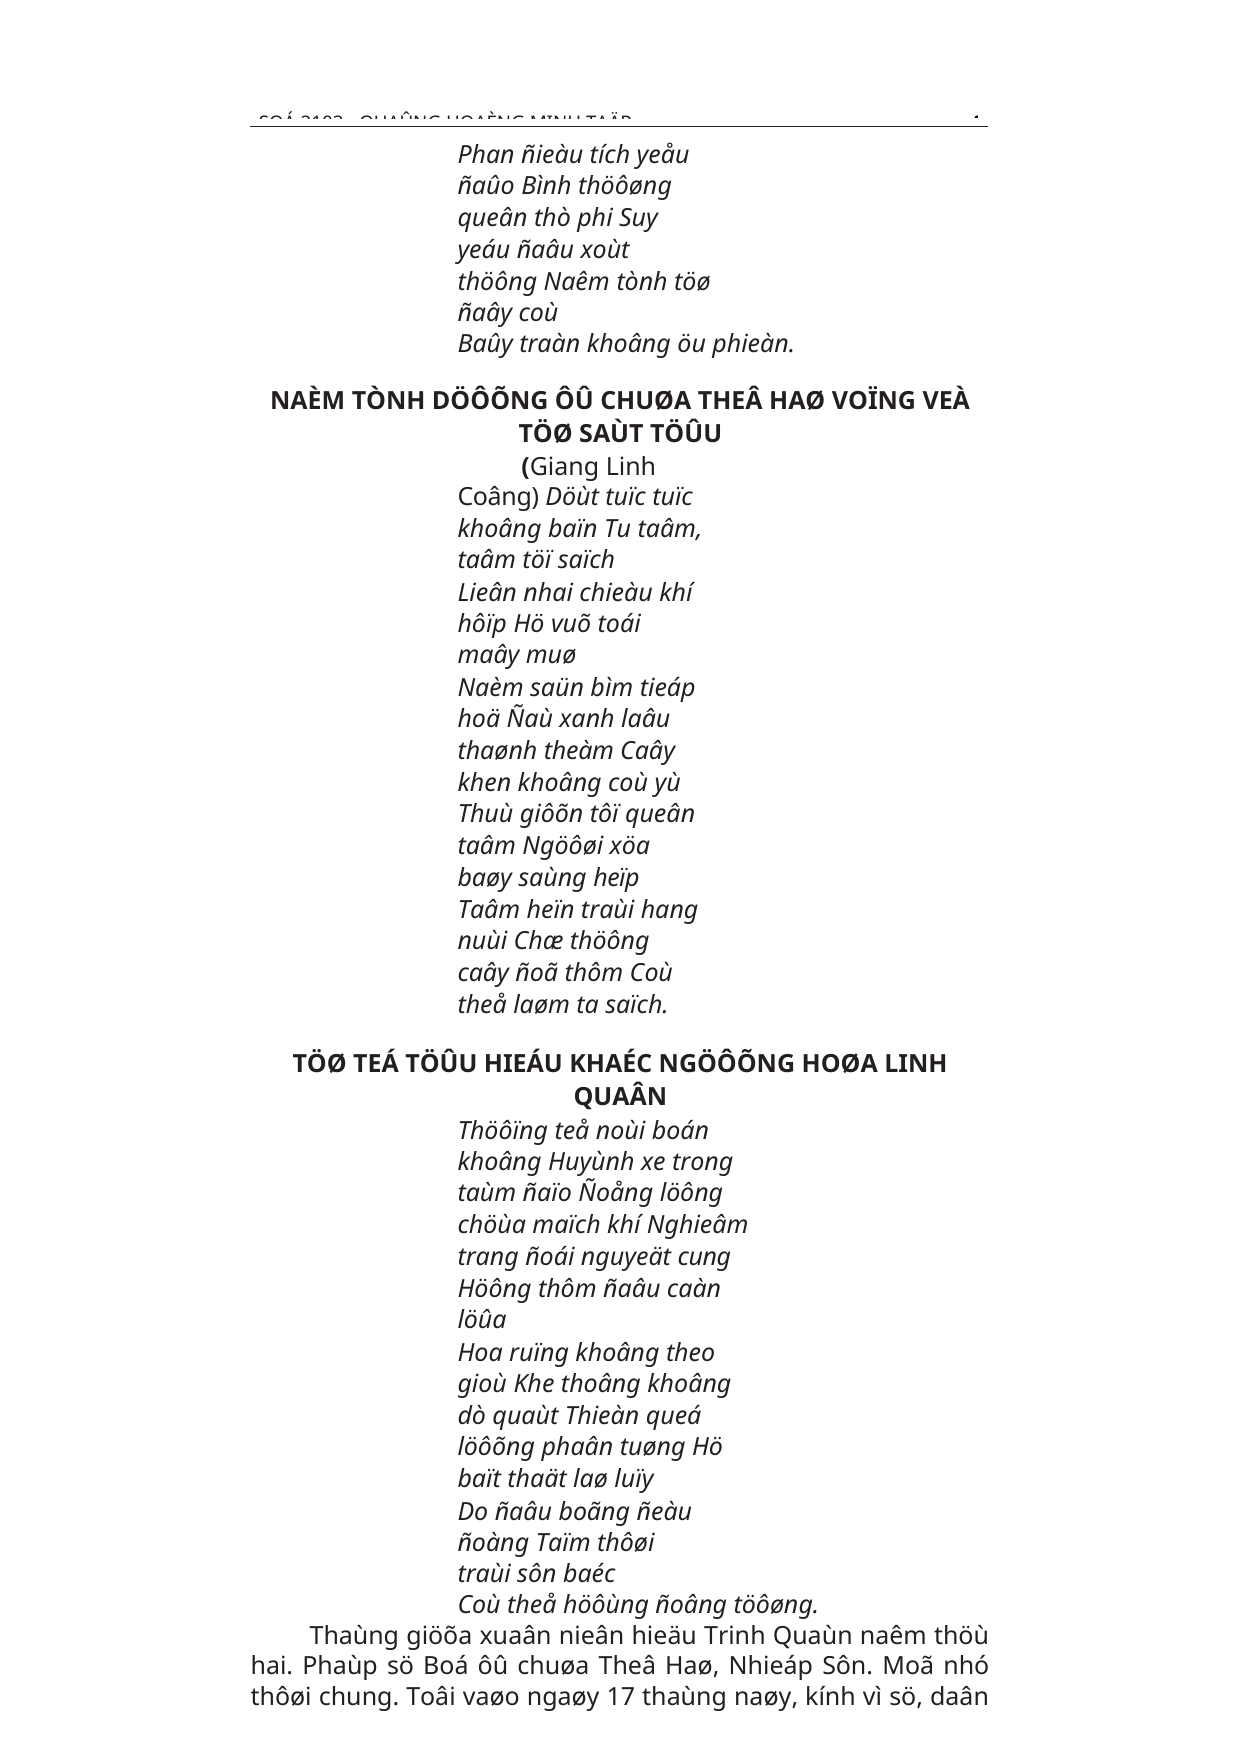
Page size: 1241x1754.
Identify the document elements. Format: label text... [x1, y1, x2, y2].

text Hoa ruïng khoâng theo gioù Khe thoâng khoâng dò quaùt Thieàn queá löôõng phaân tuøng Hö baït thaät laø luïy [457, 1336, 735, 1495]
text (Giang Linh Coâng) Döùt tuïc tuïc khoâng baïn Tu taâm, taâm töï saïch [457, 450, 718, 576]
text Phan ñieàu tích yeåu ñaûo Bình thöôøng queân thò phi Suy yeáu ñaâu xoùt thöông Naêm tònh töø ñaây coù [457, 138, 712, 329]
subtitle NAÈM TÒNH DÖÔÕNG ÔÛ CHUØA THEÂ HAØ VOÏNG VEÀ TÖØ SAÙT TÖÛU [255, 383, 985, 449]
subtitle TÖØ TEÁ TÖÛU HIEÁU KHAÉC NGÖÔÕNG HOØA LINH QUAÂN [258, 1046, 982, 1112]
text Do ñaâu boãng ñeàu ñoàng Taïm thôøi traùi sôn baéc [457, 1495, 693, 1590]
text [250, 1620, 990, 1713]
text Baûy traàn khoâng öu phieàn. [457, 329, 1065, 359]
text Lieân nhai chieàu khí hôïp Hö vuõ toái maây muø [457, 576, 700, 671]
text Coù theå höôùng ñoâng töôøng. [457, 1590, 1065, 1619]
text Thöôïng teå noùi boán khoâng Huyùnh xe trong taùm ñaïo Ñoång löông chöùa maïch khí Nghieâm trang ñoái nguyeät cung Höông thôm ñaâu caàn löûa [457, 1114, 767, 1336]
text Naèm saün bìm tieáp hoä Ñaù xanh laâu thaønh theàm Caây khen khoâng coù yù Thuù giôõn tôï queân taâm Ngöôøi xöa baøy saùng heïp Taâm heïn traùi hang nuùi Chæ thöông caây ñoã thôm Coù theå laøm ta saïch. [457, 671, 705, 1021]
